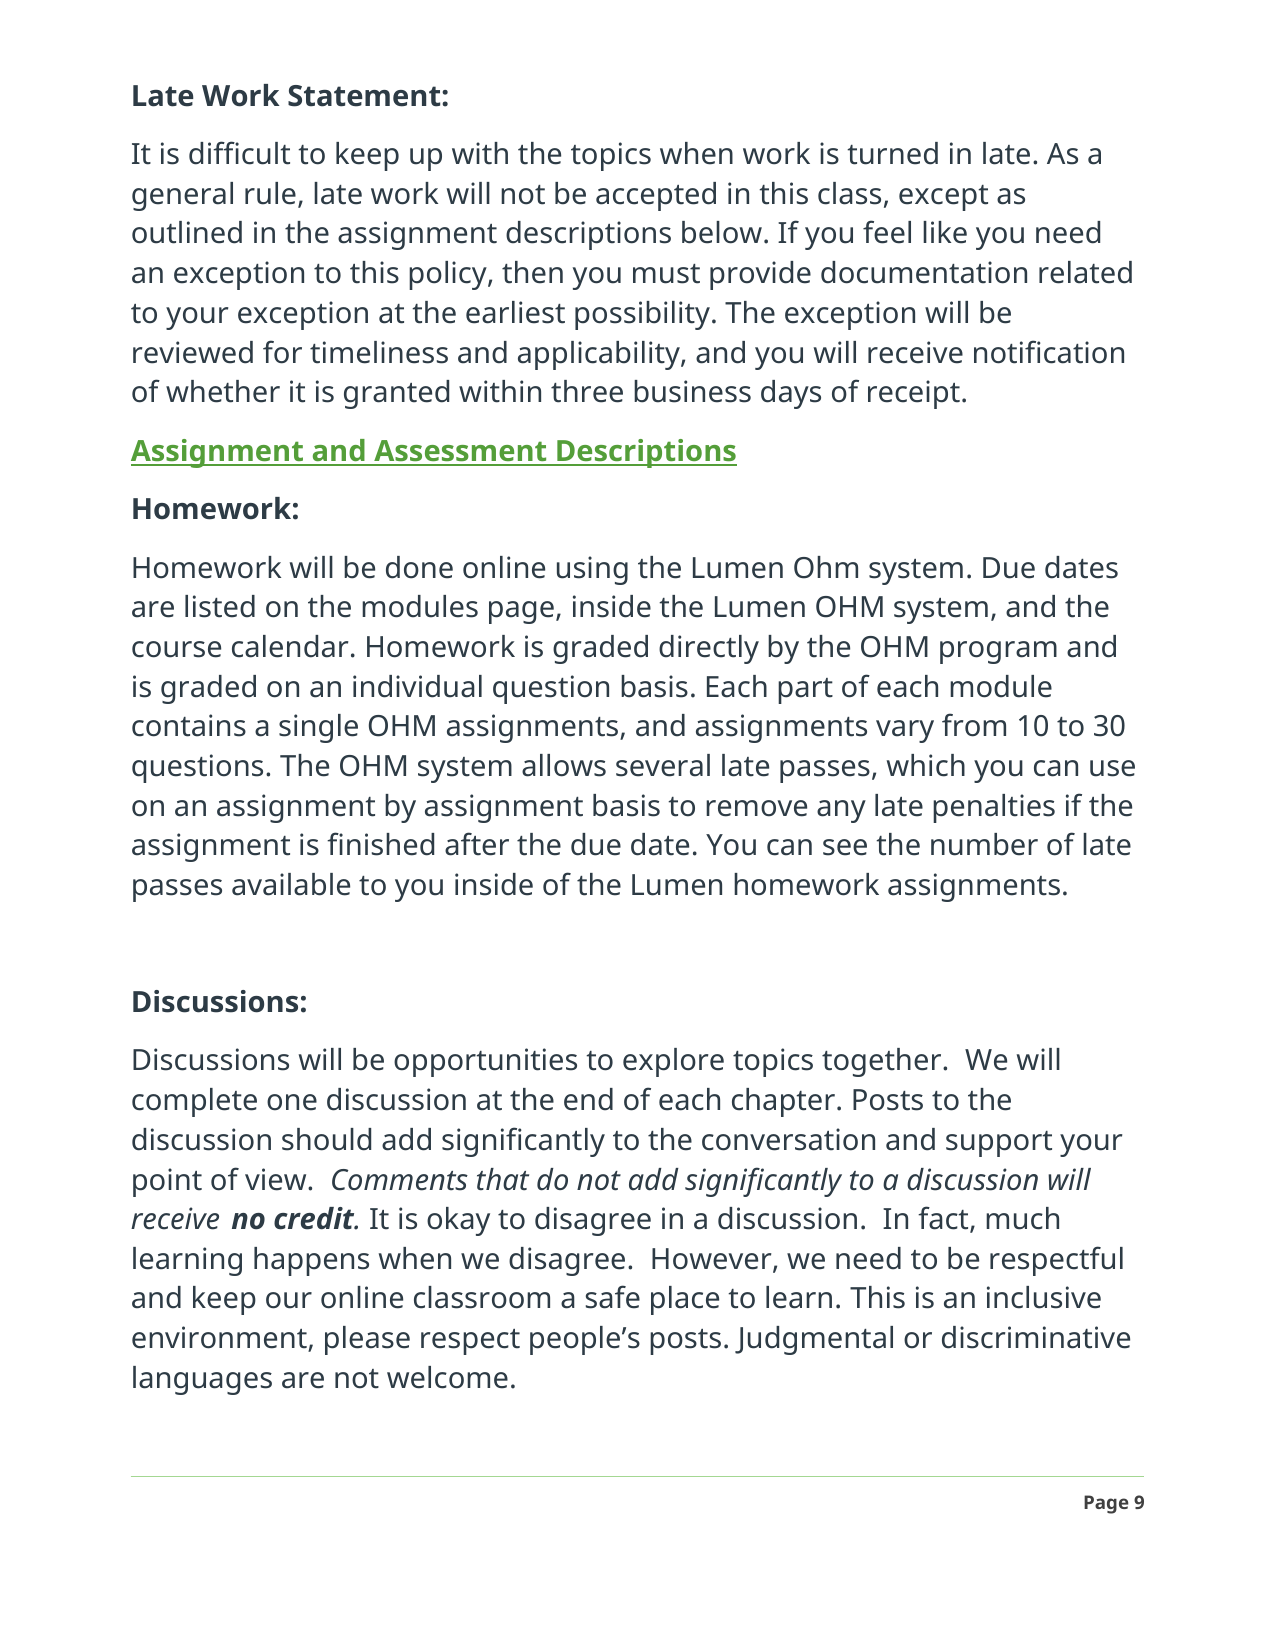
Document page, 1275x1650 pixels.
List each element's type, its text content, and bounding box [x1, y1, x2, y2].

text Homework will be done online using the Lumen Ohm system. Due dates are listed on the modules page, inside the Lumen OHM system, and the course calendar. Homework is graded directly by the OHM program and is graded on an individual question basis. Each part of each module contains a single OHM assignments, and assignments vary from 10 to 30 questions. The OHM system allows several late passes, which you can use on an assignment by assignment basis to remove any late penalties if the assignment is finished after the due date. You can see the number of late passes available to you inside of the Lumen homework assignments. [131, 547, 1144, 904]
text Discussions will be opportunities to explore topics together. We will complete one discussion at the end of each chapter. Posts to the discussion should add significantly to the conversation and support your point of view. Comments that do not add significantly to a discussion will receive no credit. It is okay to disagree in a discussion. In fact, much learning happens when we disagree. However, we need to be respectful and keep our online classroom a safe place to learn. This is an inclusive environment, please respect people’s posts. Judgmental or discriminative languages are not welcome. [131, 1040, 1144, 1397]
subtitle Late Work Statement: [131, 75, 1144, 115]
text Assignment and Assessment Descriptions [131, 430, 1144, 470]
subtitle Discussions: [131, 981, 1144, 1021]
subtitle Homework: [131, 488, 1144, 528]
text It is difficult to keep up with the topics when work is turned in late. As a general rule, late work will not be accepted in this class, except as outlined in the assignment descriptions below. If you feel like you need an exception to this policy, then you must provide documentation related to your exception at the earliest possibility. The exception will be reviewed for timeliness and applicability, and you will receive notification of whether it is granted within three business days of receipt. [131, 133, 1144, 411]
